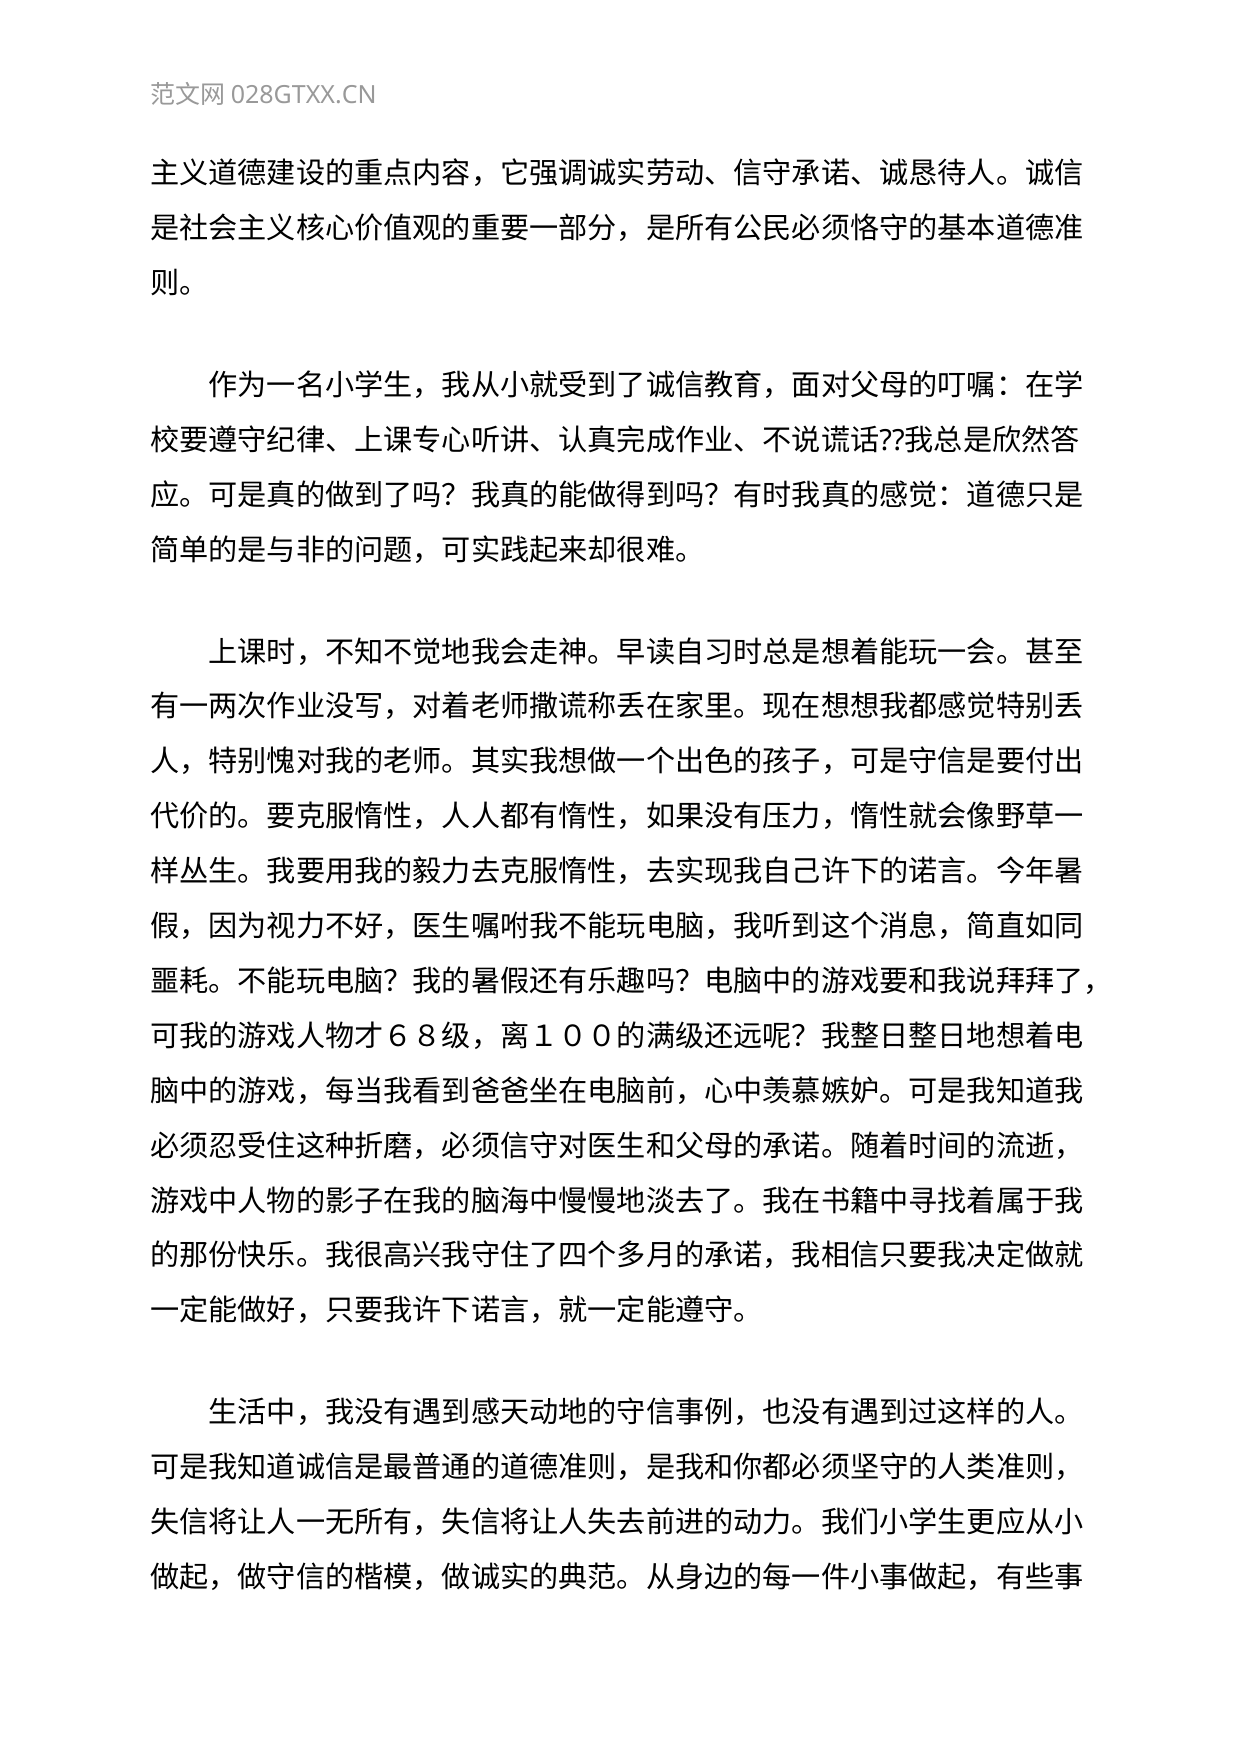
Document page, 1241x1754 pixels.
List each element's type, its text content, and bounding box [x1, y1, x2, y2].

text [150, 1389, 1090, 1596]
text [150, 150, 1090, 302]
text 上课时，不知不觉地我会走神。早读自习时总是想着能玩一会。甚至有一两次作业没写，对着老师撒谎称丢在家里。现在想想我都感觉特别丢人，特别愧对我的老师。其实我想做一个出色的孩子，可是守信是要付出代价的。要克服惰性，人人都有惰性，如果没有压力，惰性就会像野草一样丛生。我要用我的毅力去克服惰性，去实现我自己许下的诺言。今年暑假，因为视力不好，医生嘱咐我不能玩电脑，我听到这个消息，简直如同噩耗。不能玩电脑？我的暑假还有乐趣吗？电脑中的游戏要和我说拜拜了，可我的游戏人物才６８级，离１００的满级还远呢？我整日整日地想着电脑中的游戏，每当我看到爸爸坐在电脑前，心中羡慕嫉妒。可是我知道我必须忍受住这种折磨，必须信守对医生和父母的承诺。随着时间的流逝，游戏中人物的影子在我的脑海中慢慢地淡去了。我在书籍中寻找着属于我的那份快乐。我很高兴我守住了四个多月的承诺，我相信只要我决定做就一定能做好，只要我许下诺言，就一定能遵守。 [150, 628, 1090, 1329]
text 作为一名小学生，我从小就受到了诚信教育，面对父母的叮嘱：在学校要遵守纪律、上课专心听讲、认真完成作业、不说谎话??我总是欣然答应。可是真的做到了吗？我真的能做得到吗？有时我真的感觉：道德只是简单的是与非的问题，可实践起来却很难。 [150, 362, 1090, 569]
